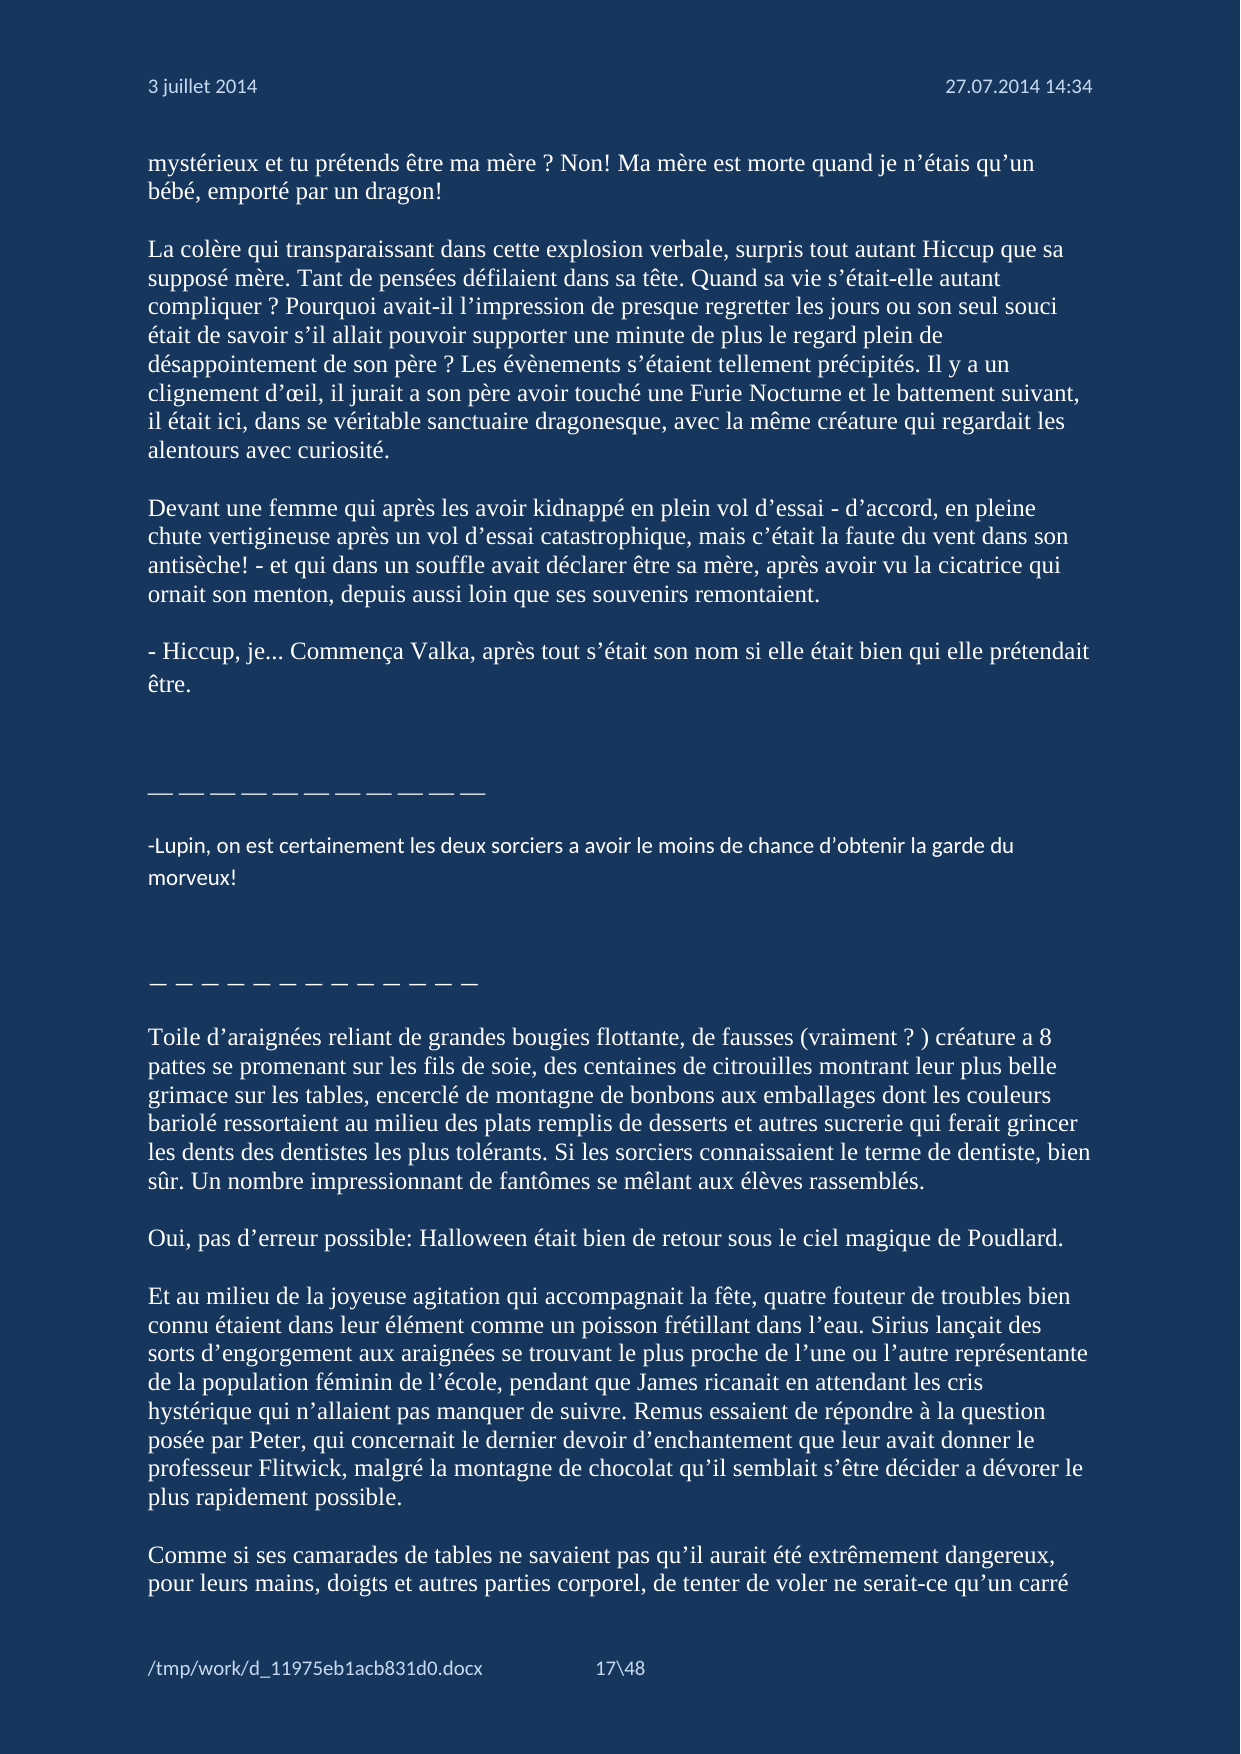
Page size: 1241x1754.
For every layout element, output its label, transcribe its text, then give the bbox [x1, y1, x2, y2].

text Devant une femme qui après les avoir kidnappé en plein vol d’essai - d’accord, en pleine chute vertigineuse après un vol d’essai catastrophique, mais c’était la faute du vent dans son antisèche! - et qui dans un souffle avait déclarer être sa mère, après avoir vu la cicatrice qui ornait son menton, depuis aussi loin que ses souvenirs remontaient. [148, 493, 1093, 608]
text -Lupin, on est certainement les deux sorciers a avoir le moins de chance d’obtenir la garde du morveux! [148, 831, 1093, 891]
text Toile d’araignées reliant de grandes bougies flottante, de fausses (vraiment ? ) créature a 8 pattes se promenant sur les fils de soie, des centaines de citrouilles montrant leur plus belle grimace sur les tables, encerclé de montagne de bonbons aux emballages dont les couleurs bariolé ressortaient au milieu des plats remplis de desserts et autres sucrerie qui ferait grincer les dents des dentistes les plus tolérants. Si les sorciers connaissaient le terme de dentiste, bien sûr. Un nombre impressionnant de fantômes se mêlant aux élèves rassemblés. [148, 1022, 1093, 1195]
text - Hiccup, je... Commença Valka, après tout s’était son nom si elle était bien qui elle prétendait être. [148, 636, 1093, 698]
text Et au milieu de la joyeuse agitation qui accompagnait la fête, quatre fouteur de troubles bien connu étaient dans leur élément comme un poisson frétillant dans l’eau. Sirius lançait des sorts d’engorgement aux araignées se trouvant le plus proche de l’une ou l’autre représentante de la population féminin de l’école, pendant que James ricanait en attendant les cris hystérique qui n’allaient pas manquer de suivre. Remus essaient de répondre à la question posée par Peter, qui concernait le dernier devoir d’enchantement que leur avait donner le professeur Flitwick, malgré la montagne de chocolat qu’il semblait s’être décider a dévorer le plus rapidement possible. [148, 1281, 1093, 1511]
text Oui, pas d’erreur possible: Halloween était bien de retour sous le ciel magique de Poudlard. [148, 1223, 1093, 1252]
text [148, 1540, 1093, 1597]
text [148, 148, 1093, 205]
text La colère qui transparaissant dans cette explosion verbale, surpris tout autant Hiccup que sa supposé mère. Tant de pensées défilaient dans sa tête. Quand sa vie s’était-elle autant compliquer ? Pourquoi avait-il l’impression de presque regretter les jours ou son seul souci était de savoir s’il allait pouvoir supporter une minute de plus le regard plein de désappointement de son père ? Les évènements s’étaient tellement précipités. Il y a un clignement d’œil, il jurait a son père avoir touché une Furie Nocturne et le battement suivant, il était ici, dans se véritable sanctuaire dragonesque, avec la même créature qui regardait les alentours avec curiosité. [148, 234, 1093, 464]
text — — — — — — — — — — — — — [148, 969, 1093, 997]
text — — — — — — — — — — — [148, 777, 1093, 806]
